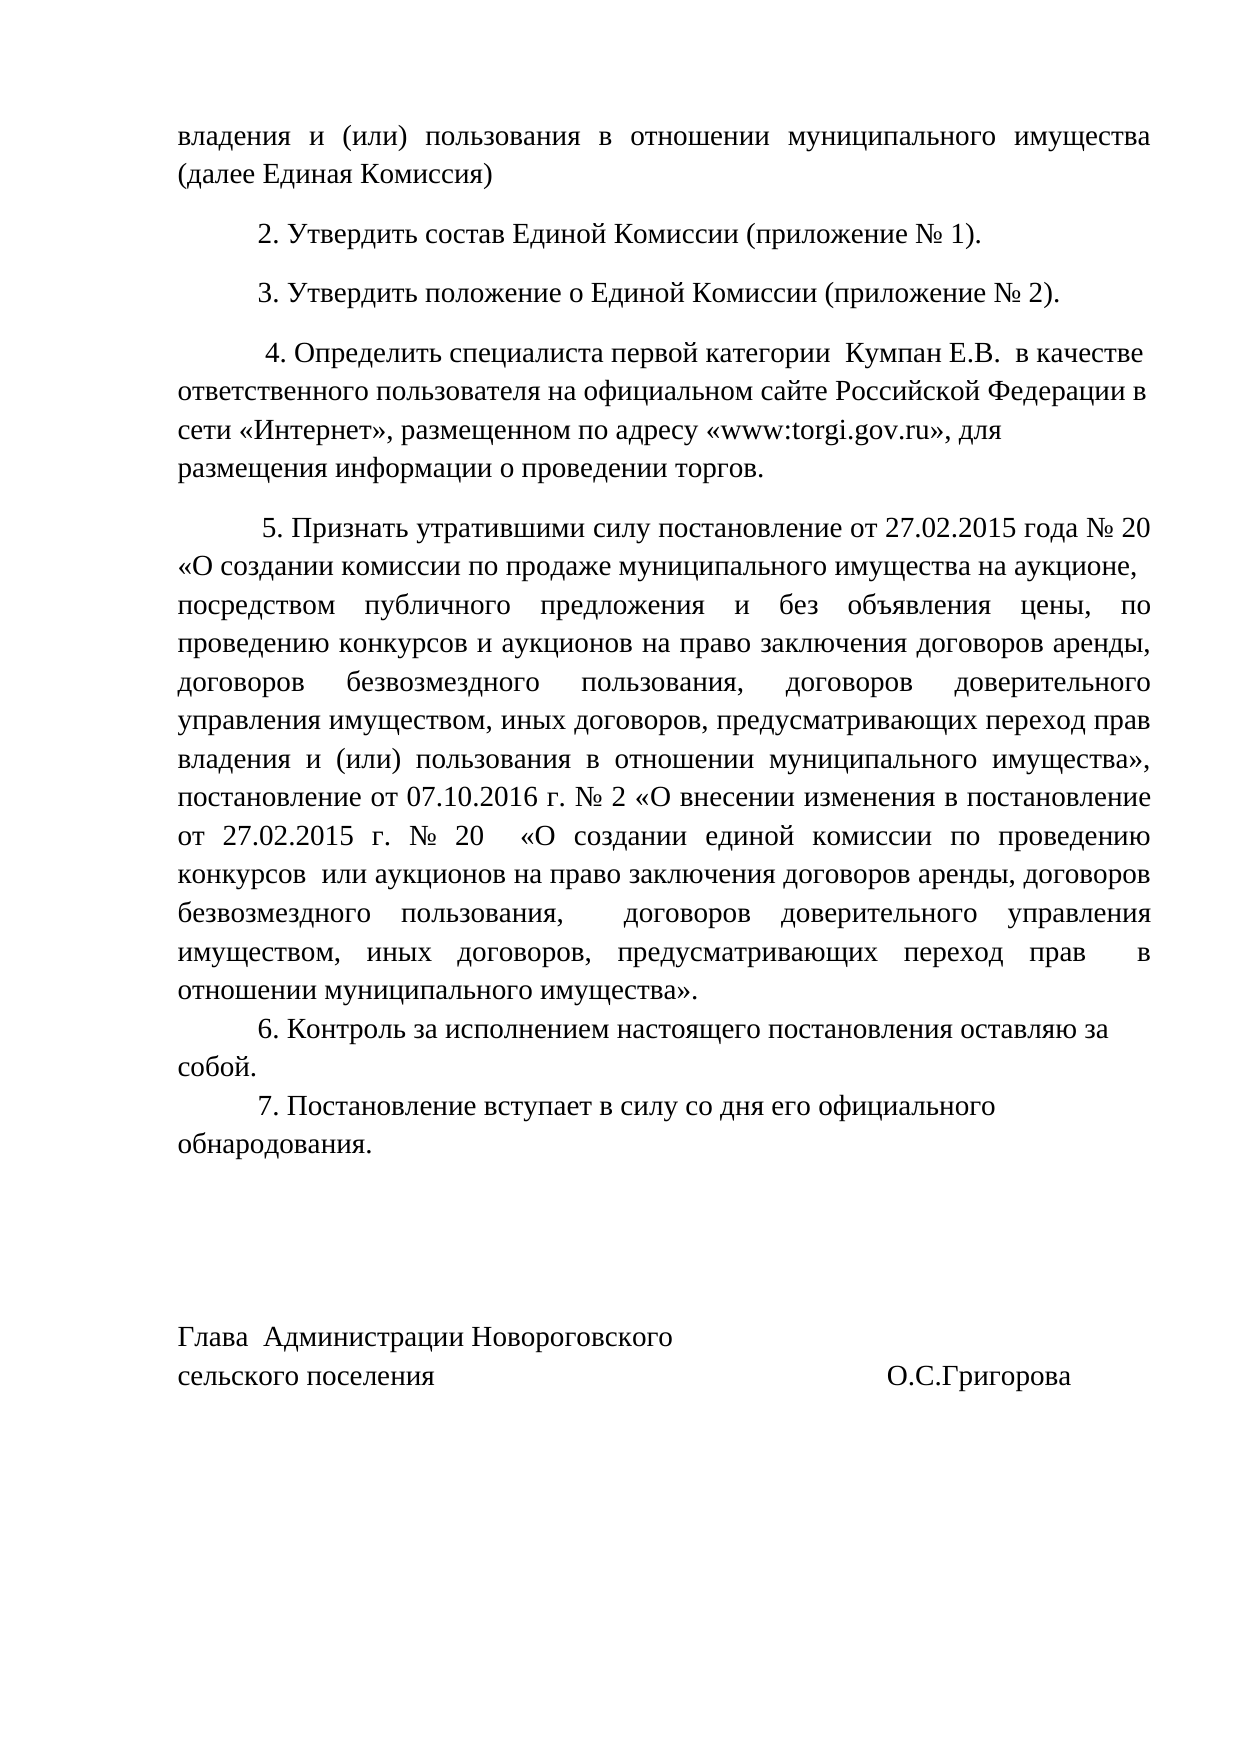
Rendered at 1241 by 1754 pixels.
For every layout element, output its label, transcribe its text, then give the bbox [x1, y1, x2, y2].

text 7. Постановление вступает в силу со дня его официального обнародования. [177, 1088, 1152, 1160]
text 5. Признать утратившими силу постановление от 27.02.2015 года № 20 «О создании комиссии по продаже муниципального имущества на аукционе, посредством публичного предложения и без объявления цены, по проведению конкурсов и аукционов на право заключения договоров аренды, договоров безвозмездного пользования, договоров доверительного управления имуществом, иных договоров, предусматривающих переход прав владения и (или) пользования в отношении муниципального имущества», постановление от 07.10.2016 г. № 2 «О внесении изменения в постановление от 27.02.2015 г. № 20 «О создании единой комиссии по проведению конкурсов или аукционов на право заключения договоров аренды, договоров безвозмездного пользования, договоров доверительного управления имуществом, иных договоров, предусматривающих переход прав в отношении муниципального имущества». [177, 510, 1152, 1006]
text 6. Контроль за исполнением настоящего постановления оставляю за собой. [177, 1011, 1152, 1083]
text 2. Утвердить состав Единой Комиссии (приложение № 1). [177, 216, 1152, 249]
text 4. Определить специалиста первой категории Кумпан Е.В. в качестве ответственного пользователя на официальном сайте Российской Федерации в сети «Интернет», размещенном по адресу «www:torgi.gov.ru», для размещения информации о проведении торгов. [177, 335, 1152, 484]
text сельского поселения О.С.Григорова [177, 1358, 1152, 1391]
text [177, 118, 1152, 190]
text 3. Утвердить положение о Единой Комиссии (приложение № 2). [177, 275, 1152, 309]
text Глава Администрации Новороговского [177, 1319, 1152, 1353]
